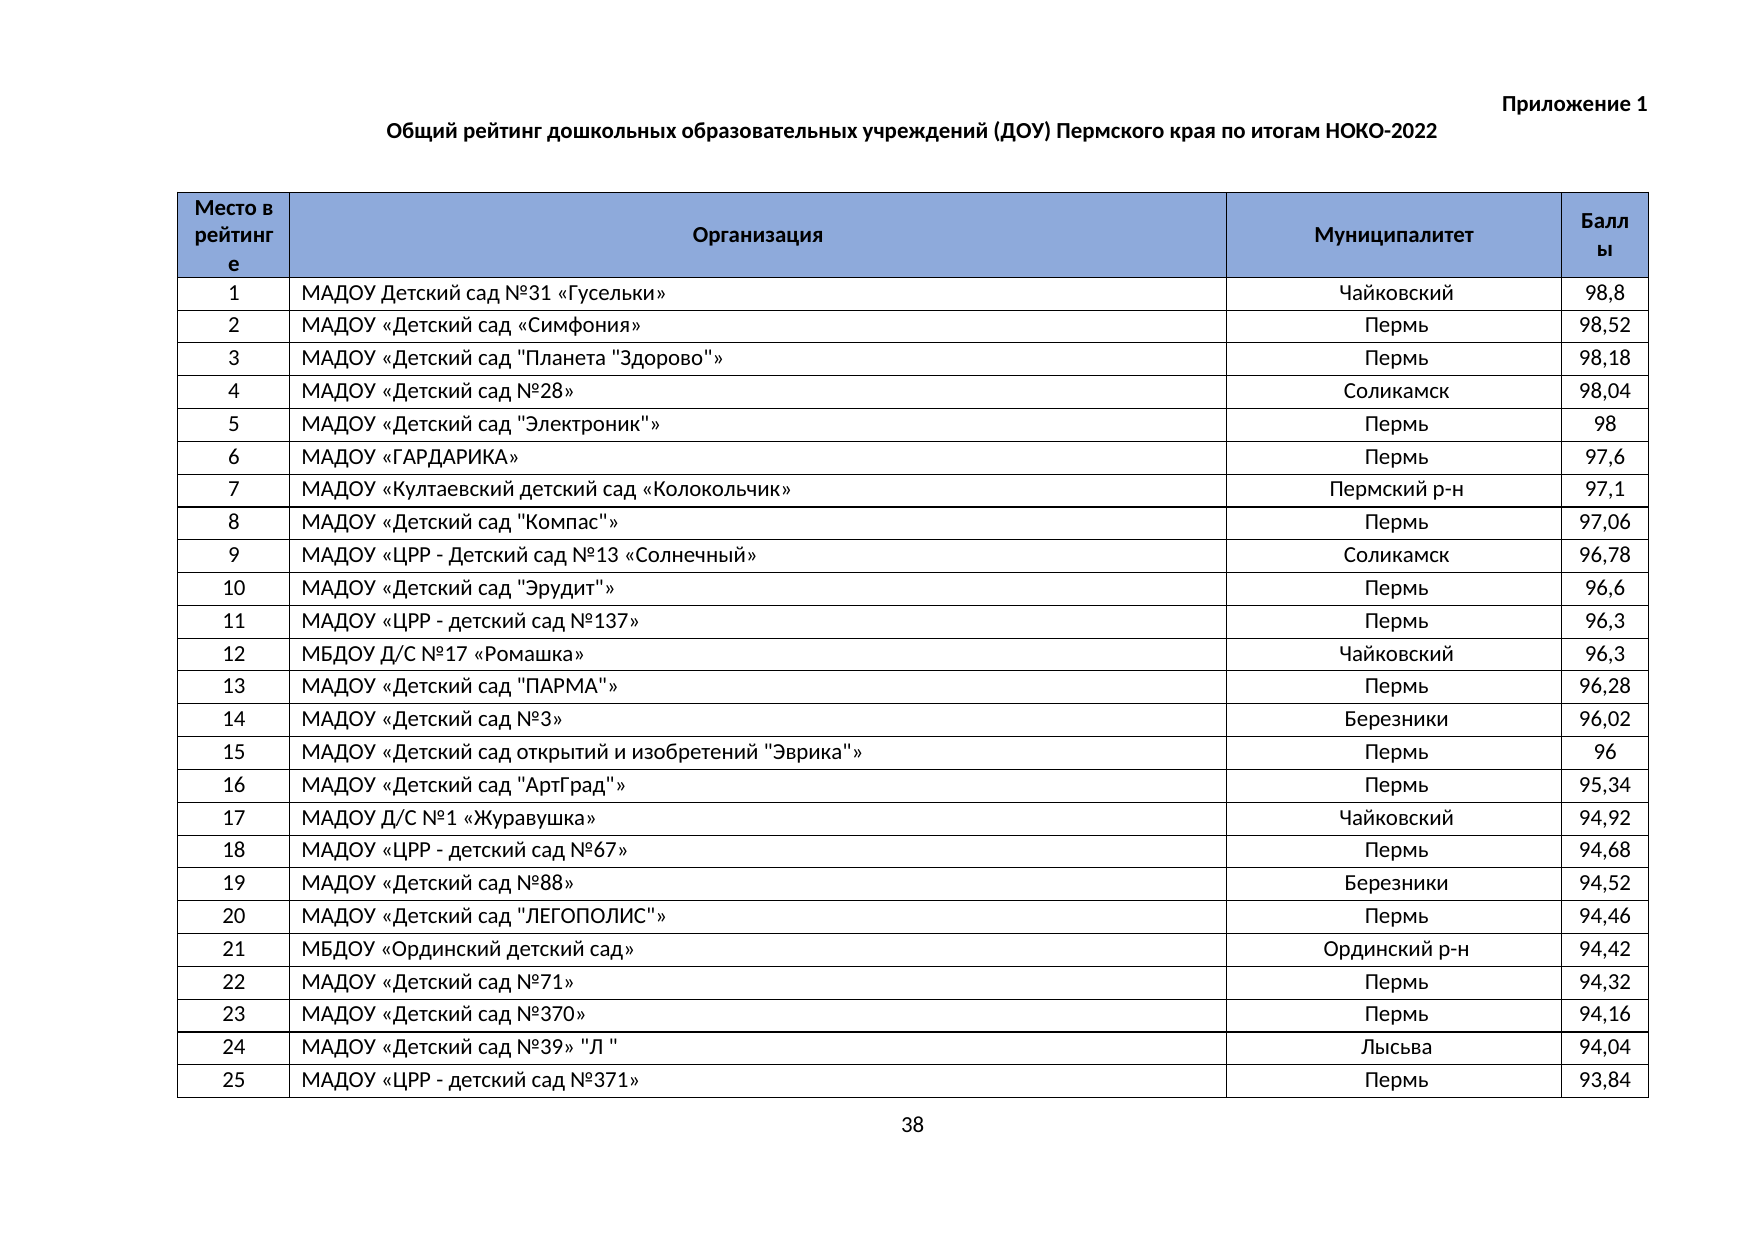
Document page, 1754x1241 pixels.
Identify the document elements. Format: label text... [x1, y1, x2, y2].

table_cell МАДОУ «ГАРДАРИКА» [290, 442, 1226, 473]
table_cell 8 [178, 508, 289, 539]
table_cell 94,92 [1562, 803, 1648, 834]
table_cell МАДОУ «Детский сад "Планета "Здорово"» [290, 343, 1226, 375]
table_cell МБДОУ Д/С №17 «Ромашка» [290, 639, 1226, 670]
table_cell Пермь [1227, 1065, 1561, 1097]
table_cell 5 [178, 409, 289, 441]
table_cell Чайковский [1227, 639, 1561, 670]
table_cell Березники [1227, 704, 1561, 736]
table_cell 94,46 [1562, 901, 1648, 933]
table_cell Соликамск [1227, 376, 1561, 408]
table_cell МАДОУ Детский сад №31 «Гусельки» [290, 278, 1226, 309]
table_cell МАДОУ «Детский сад "ЛЕГОПОЛИС"» [290, 901, 1226, 933]
table_cell 2 [178, 311, 289, 342]
table_cell 98,18 [1562, 343, 1648, 375]
table_cell 3 [178, 343, 289, 375]
table_cell 4 [178, 376, 289, 408]
table_cell 98,04 [1562, 376, 1648, 408]
table_cell МАДОУ «Детский сад №39» "Л " [290, 1033, 1226, 1064]
table_cell 20 [178, 901, 289, 933]
table_cell 17 [178, 803, 289, 834]
table_cell 94,32 [1562, 967, 1648, 998]
table_cell 96,3 [1562, 639, 1648, 670]
table_cell 96,3 [1562, 606, 1648, 638]
table_cell 22 [178, 967, 289, 998]
table_cell МАДОУ «ЦРР - детский сад №137» [290, 606, 1226, 638]
table_cell МАДОУ «Детский сад №71» [290, 967, 1226, 998]
table_cell 18 [178, 836, 289, 867]
table_cell МБДОУ «Ординский детский сад» [290, 934, 1226, 966]
table_cell 19 [178, 868, 289, 900]
table_cell 96,28 [1562, 671, 1648, 703]
table_cell Пермь [1227, 508, 1561, 539]
table_cell 97,1 [1562, 475, 1648, 506]
table_cell МАДОУ «Култаевский детский сад «Колокольчик» [290, 475, 1226, 506]
table_header Муниципалитет [1227, 193, 1561, 277]
table_cell МАДОУ «Детский сад "АртГрад"» [290, 770, 1226, 802]
table_cell 11 [178, 606, 289, 638]
table_cell МАДОУ «ЦРР - детский сад №67» [290, 836, 1226, 867]
table_cell 97,6 [1562, 442, 1648, 473]
table_cell 94,42 [1562, 934, 1648, 966]
table_cell 94,68 [1562, 836, 1648, 867]
table_cell МАДОУ «Детский сад №3» [290, 704, 1226, 736]
table_cell МАДОУ «Детский сад №28» [290, 376, 1226, 408]
table_cell 10 [178, 573, 289, 605]
subtitle Приложение 1 [177, 89, 1648, 117]
table_cell 95,34 [1562, 770, 1648, 802]
table_cell 98 [1562, 409, 1648, 441]
table_cell Пермь [1227, 967, 1561, 998]
table_cell 14 [178, 704, 289, 736]
table_cell 7 [178, 475, 289, 506]
table_cell Пермь [1227, 836, 1561, 867]
table_cell 9 [178, 540, 289, 572]
table_cell МАДОУ «ЦРР - детский сад №371» [290, 1065, 1226, 1097]
table_cell 13 [178, 671, 289, 703]
table_cell 96 [1562, 737, 1648, 769]
table_cell Лысьва [1227, 1033, 1561, 1064]
table_cell Пермь [1227, 573, 1561, 605]
table_cell 23 [178, 1000, 289, 1031]
table_cell Пермь [1227, 1000, 1561, 1031]
table_cell 94,16 [1562, 1000, 1648, 1031]
table_cell 96,6 [1562, 573, 1648, 605]
table_cell 6 [178, 442, 289, 473]
table_cell 98,8 [1562, 278, 1648, 309]
table_cell Пермь [1227, 770, 1561, 802]
table_cell Березники [1227, 868, 1561, 900]
table_cell МАДОУ «Детский сад №88» [290, 868, 1226, 900]
table_cell Пермь [1227, 409, 1561, 441]
table_cell Пермь [1227, 442, 1561, 473]
table_cell МАДОУ «Детский сад «Симфония» [290, 311, 1226, 342]
table_cell 93,84 [1562, 1065, 1648, 1097]
table_cell 16 [178, 770, 289, 802]
table_cell 21 [178, 934, 289, 966]
table_cell Пермь [1227, 901, 1561, 933]
table_cell МАДОУ «Детский сад открытий и изобретений "Эврика"» [290, 737, 1226, 769]
table_cell МАДОУ «ЦРР - Детский сад №13 «Солнечный» [290, 540, 1226, 572]
table_cell 1 [178, 278, 289, 309]
table_cell Пермь [1227, 737, 1561, 769]
table_cell Пермь [1227, 606, 1561, 638]
table_cell Пермь [1227, 671, 1561, 703]
table_cell МАДОУ «Детский сад "ПАРМА"» [290, 671, 1226, 703]
table_cell 12 [178, 639, 289, 670]
table_cell 15 [178, 737, 289, 769]
table_cell Соликамск [1227, 540, 1561, 572]
table_cell Пермский р-н [1227, 475, 1561, 506]
table_cell 97,06 [1562, 508, 1648, 539]
table_cell Чайковский [1227, 278, 1561, 309]
table_cell Чайковский [1227, 803, 1561, 834]
table_cell МАДОУ «Детский сад "Эрудит"» [290, 573, 1226, 605]
table_cell МАДОУ Д/С №1 «Журавушка» [290, 803, 1226, 834]
table_header Место в рейтинге [178, 193, 289, 277]
table_header Баллы [1562, 193, 1648, 277]
table_cell МАДОУ «Детский сад "Электроник"» [290, 409, 1226, 441]
subtitle Общий рейтинг дошкольных образовательных учреждений (ДОУ) Пермского края по итогам НОКО-2022 [177, 117, 1648, 145]
table_header Организация [290, 193, 1226, 277]
table_cell МАДОУ «Детский сад №370» [290, 1000, 1226, 1031]
table_cell 94,52 [1562, 868, 1648, 900]
table_cell МАДОУ «Детский сад "Компас"» [290, 508, 1226, 539]
table_cell 25 [178, 1065, 289, 1097]
table_cell 96,02 [1562, 704, 1648, 736]
table_cell Ординский р-н [1227, 934, 1561, 966]
table_cell 24 [178, 1033, 289, 1064]
table_cell 96,78 [1562, 540, 1648, 572]
table_cell 98,52 [1562, 311, 1648, 342]
table_cell Пермь [1227, 311, 1561, 342]
table_cell Пермь [1227, 343, 1561, 375]
table_cell 94,04 [1562, 1033, 1648, 1064]
